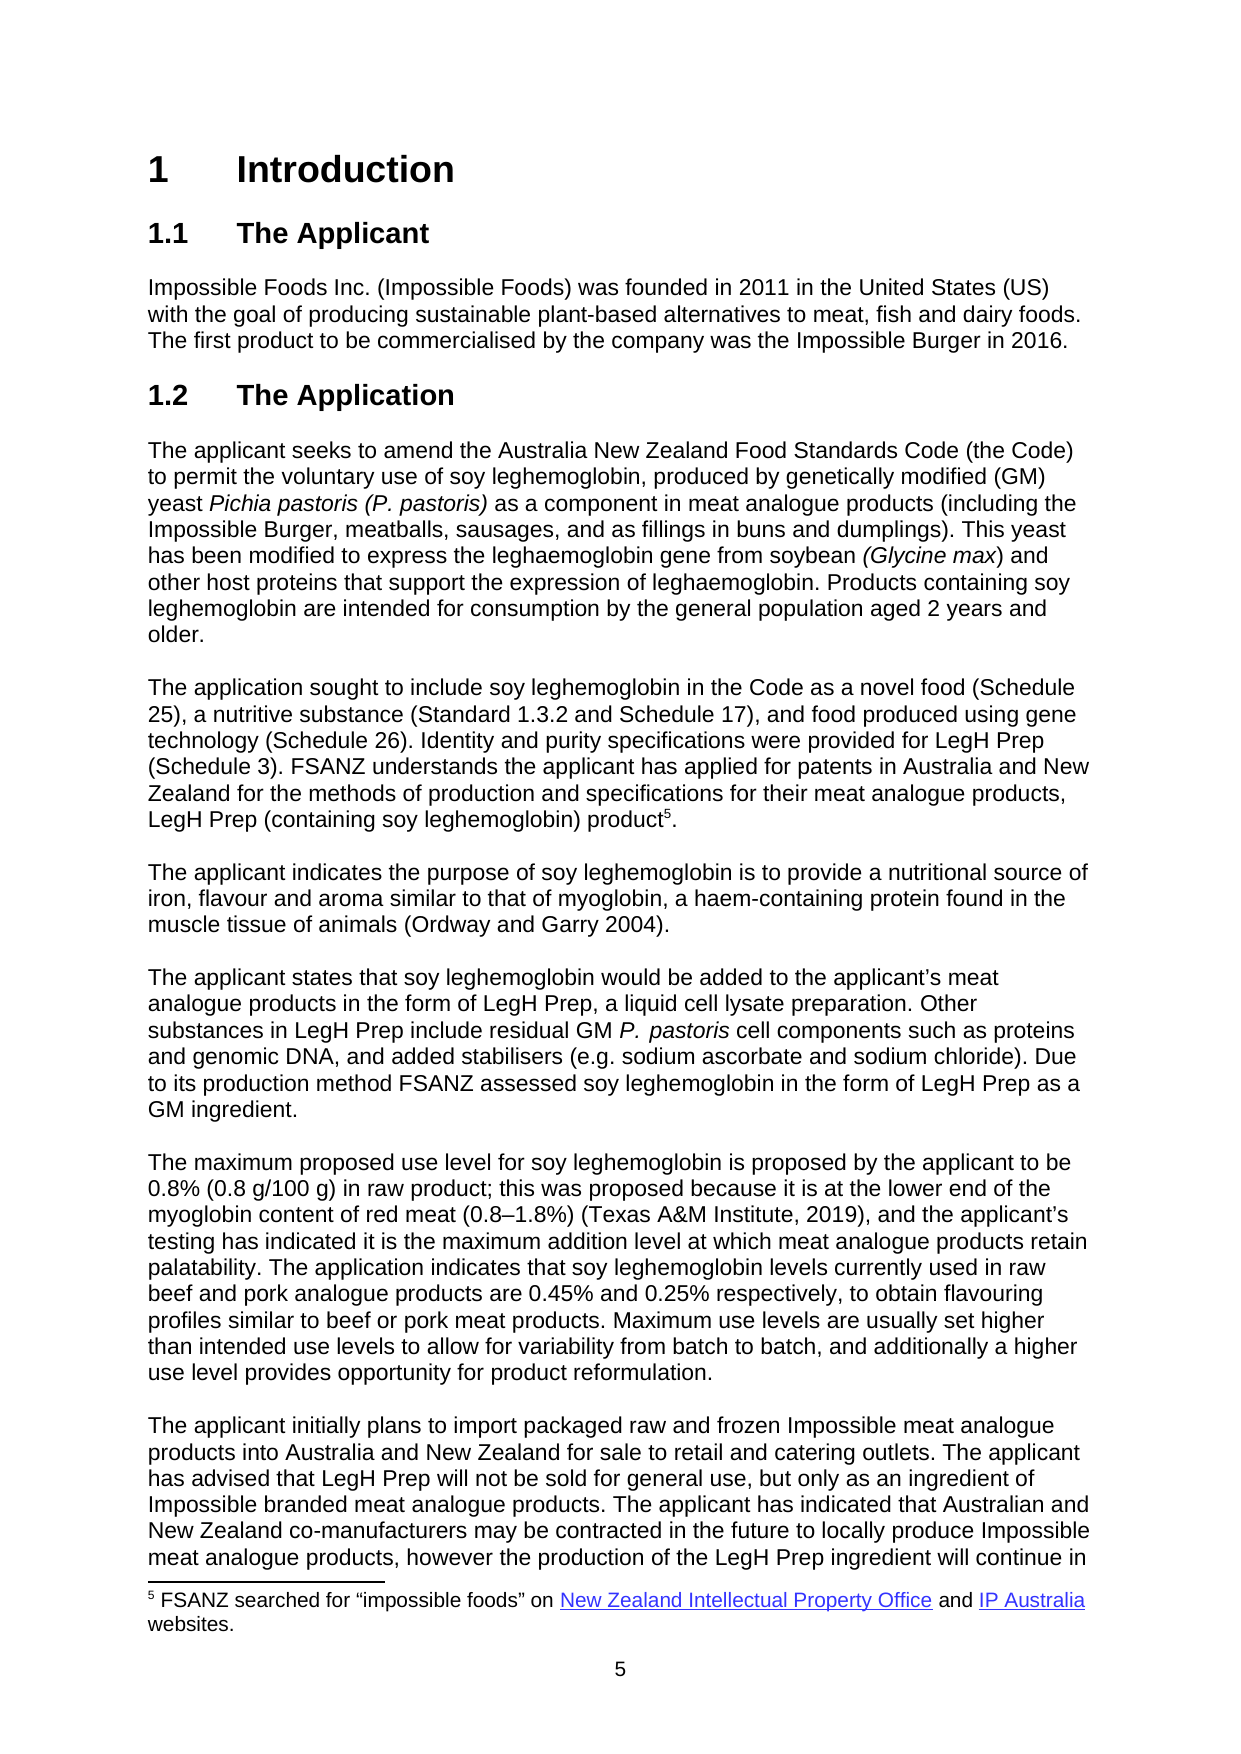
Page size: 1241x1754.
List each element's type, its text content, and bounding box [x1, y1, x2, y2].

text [148, 1412, 1092, 1570]
text Impossible Foods Inc. (Impossible Foods) was founded in 2011 in the United States (US) with the goal of producing sustainable plant-based alternatives to meat, fish and dairy foods. The first product to be commercialised by the company was the Impossible Burger in 2016. [148, 274, 1092, 353]
text The applicant indicates the purpose of soy leghemoglobin is to provide a nutritional source of iron, flavour and aroma similar to that of myoglobin, a haem-containing protein found in the muscle tissue of animals (Ordway and Garry 2004). [148, 859, 1092, 938]
subtitle 1 Introduction [148, 148, 1092, 191]
text The application sought to include soy leghemoglobin in the Code as a novel food (Schedule 25), a nutritive substance (Standard 1.3.2 and Schedule 17), and food produced using gene technology (Schedule 26). Identity and purity specifications were provided for LegH Prep (Schedule 3). FSANZ understands the applicant has applied for patents in Australia and New Zealand for the methods of production and specifications for their meat analogue products, LegH Prep (containing soy leghemoglobin) product. [148, 674, 1092, 832]
subtitle 1.1 The Applicant [148, 216, 1092, 249]
text The applicant seeks to amend the Australia New Zealand Food Standards Code (the Code) to permit the voluntary use of soy leghemoglobin, produced by genetically modified (GM) yeast Pichia pastoris (P. pastoris) as a component in meat analogue products (including the Impossible Burger, meatballs, sausages, and as fillings in buns and dumplings). This yeast has been modified to express the leghaemoglobin gene from soybean (Glycine max) and other host proteins that support the expression of leghaemoglobin. Products containing soy leghemoglobin are intended for consumption by the general population aged 2 years and older. [148, 437, 1092, 648]
text The maximum proposed use level for soy leghemoglobin is proposed by the applicant to be 0.8% (0.8 g/100 g) in raw product; this was proposed because it is at the lower end of the myoglobin content of red meat (0.8–1.8%) (Texas A&M Institute, 2019), and the applicant’s testing has indicated it is the maximum addition level at which meat analogue products retain palatability. The application indicates that soy leghemoglobin levels currently used in raw beef and pork analogue products are 0.45% and 0.25% respectively, to obtain flavouring profiles similar to beef or pork meat products. Maximum use levels are usually set higher than intended use levels to allow for variability from batch to batch, and additionally a higher use level provides opportunity for product reformulation. [148, 1148, 1092, 1386]
text The applicant states that soy leghemoglobin would be added to the applicant’s meat analogue products in the form of LegH Prep, a liquid cell lysate preparation. Other substances in LegH Prep include residual GM P. pastoris cell components such as proteins and genomic DNA, and added stabilisers (e.g. sodium ascorbate and sodium chloride). Due to its production method FSANZ assessed soy leghemoglobin in the form of LegH Prep as a GM ingredient. [148, 964, 1092, 1122]
subtitle 1.2 The Application [148, 378, 1092, 412]
